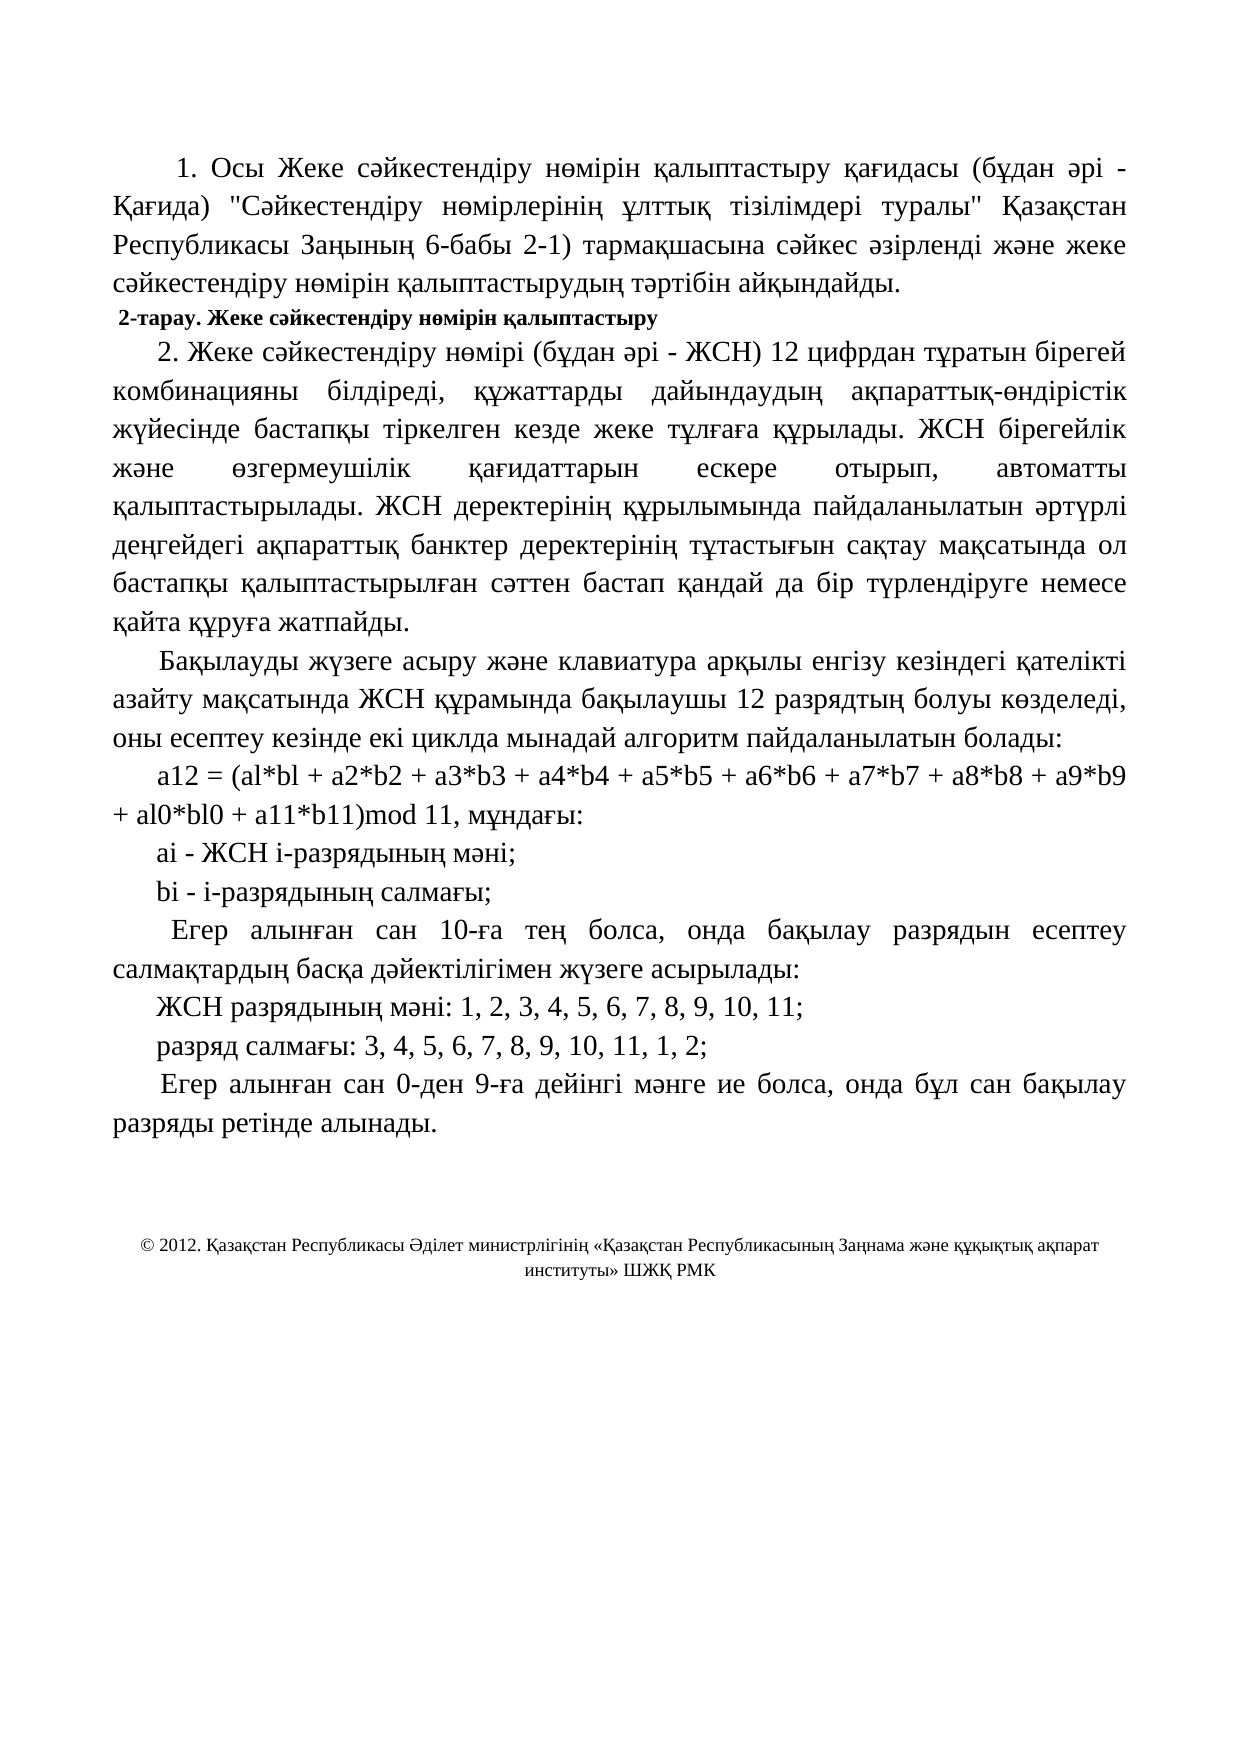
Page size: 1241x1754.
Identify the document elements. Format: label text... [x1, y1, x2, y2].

text а12 = (al*bl + а2*b2 + а3*b3 + а4*b4 + а5*b5 + а6*b6 + а7*b7 + а8*b8 + a9*b9 + al0*bl0 + a11*b11)mod 11, мұндағы: [112, 758, 1128, 830]
text © 2012. Қазақстан Республикасы Әділет министрлігінің «Қазақстан Республикасының Заңнама және құқықтық ақпарат институты» ШЖҚ РМК [112, 1234, 1128, 1281]
text bi - і-разрядының салмағы; [112, 874, 1128, 907]
text ЖСН разрядының мәні: 1, 2, 3, 4, 5, 6, 7, 8, 9, 10, 11; [112, 989, 1128, 1023]
text 2. Жеке сәйкестендіру нөмірі (бұдан әрі - ЖСН) 12 цифрдан тұратын бірегей комбинацияны білдіреді, құжаттарды дайындаудың ақпараттық-өндірістік жүйесінде бастапқы тіркелген кезде жеке тұлғаға құрылады. ЖСН бірегейлік және өзгермеушілік қағидаттарын ескере отырып, автоматты қалыптастырылады. ЖСН деректерінің құрылымында пайдаланылатын әртүрлі деңгейдегі ақпараттық банктер деректерінің тұтастығын сақтау мақсатында ол бастапқы қалыптастырылған сәттен бастап қандай да бір түрлендіруге немесе қайта құруға жатпайды. [112, 334, 1128, 638]
text ai - ЖСН і-разрядының мәні; [112, 835, 1128, 869]
text 2-тарау. Жеке сәйкестендіру нөмірін қалыптастыру [112, 304, 1128, 331]
text 1. Осы Жеке сәйкестендіру нөмірін қалыптастыру қағидасы (бұдан әрі - Қағида) "Сәйкестендіру нөмірлерінің ұлттық тізілімдері туралы" Қазақстан Республикасы Заңының 6-бабы 2-1) тармақшасына сәйкес әзірленді және жеке сәйкестендіру нөмірін қалыптастырудың тәртібін айқындайды. [112, 150, 1128, 299]
text Егер алынған сан 10-ға тең болса, онда бақылау разрядын есептеу салмақтардың басқа дәйектілігімен жүзеге асырылады: [112, 912, 1128, 984]
text Бақылауды жүзеге асыру және клавиатура арқылы енгізу кезіндегі қателікті азайту мақсатында ЖСН құрамында бақылаушы 12 разрядтың болуы көзделеді, оны есептеу кезінде екі циклда мынадай алгоритм пайдаланылатын болады: [112, 643, 1128, 753]
text Егер алынған сан 0-ден 9-ға дейінгі мәнге ие болса, онда бұл сан бақылау разряды ретінде алынады. [112, 1067, 1128, 1139]
text разряд салмағы: 3, 4, 5, 6, 7, 8, 9, 10, 11, 1, 2; [112, 1028, 1128, 1062]
